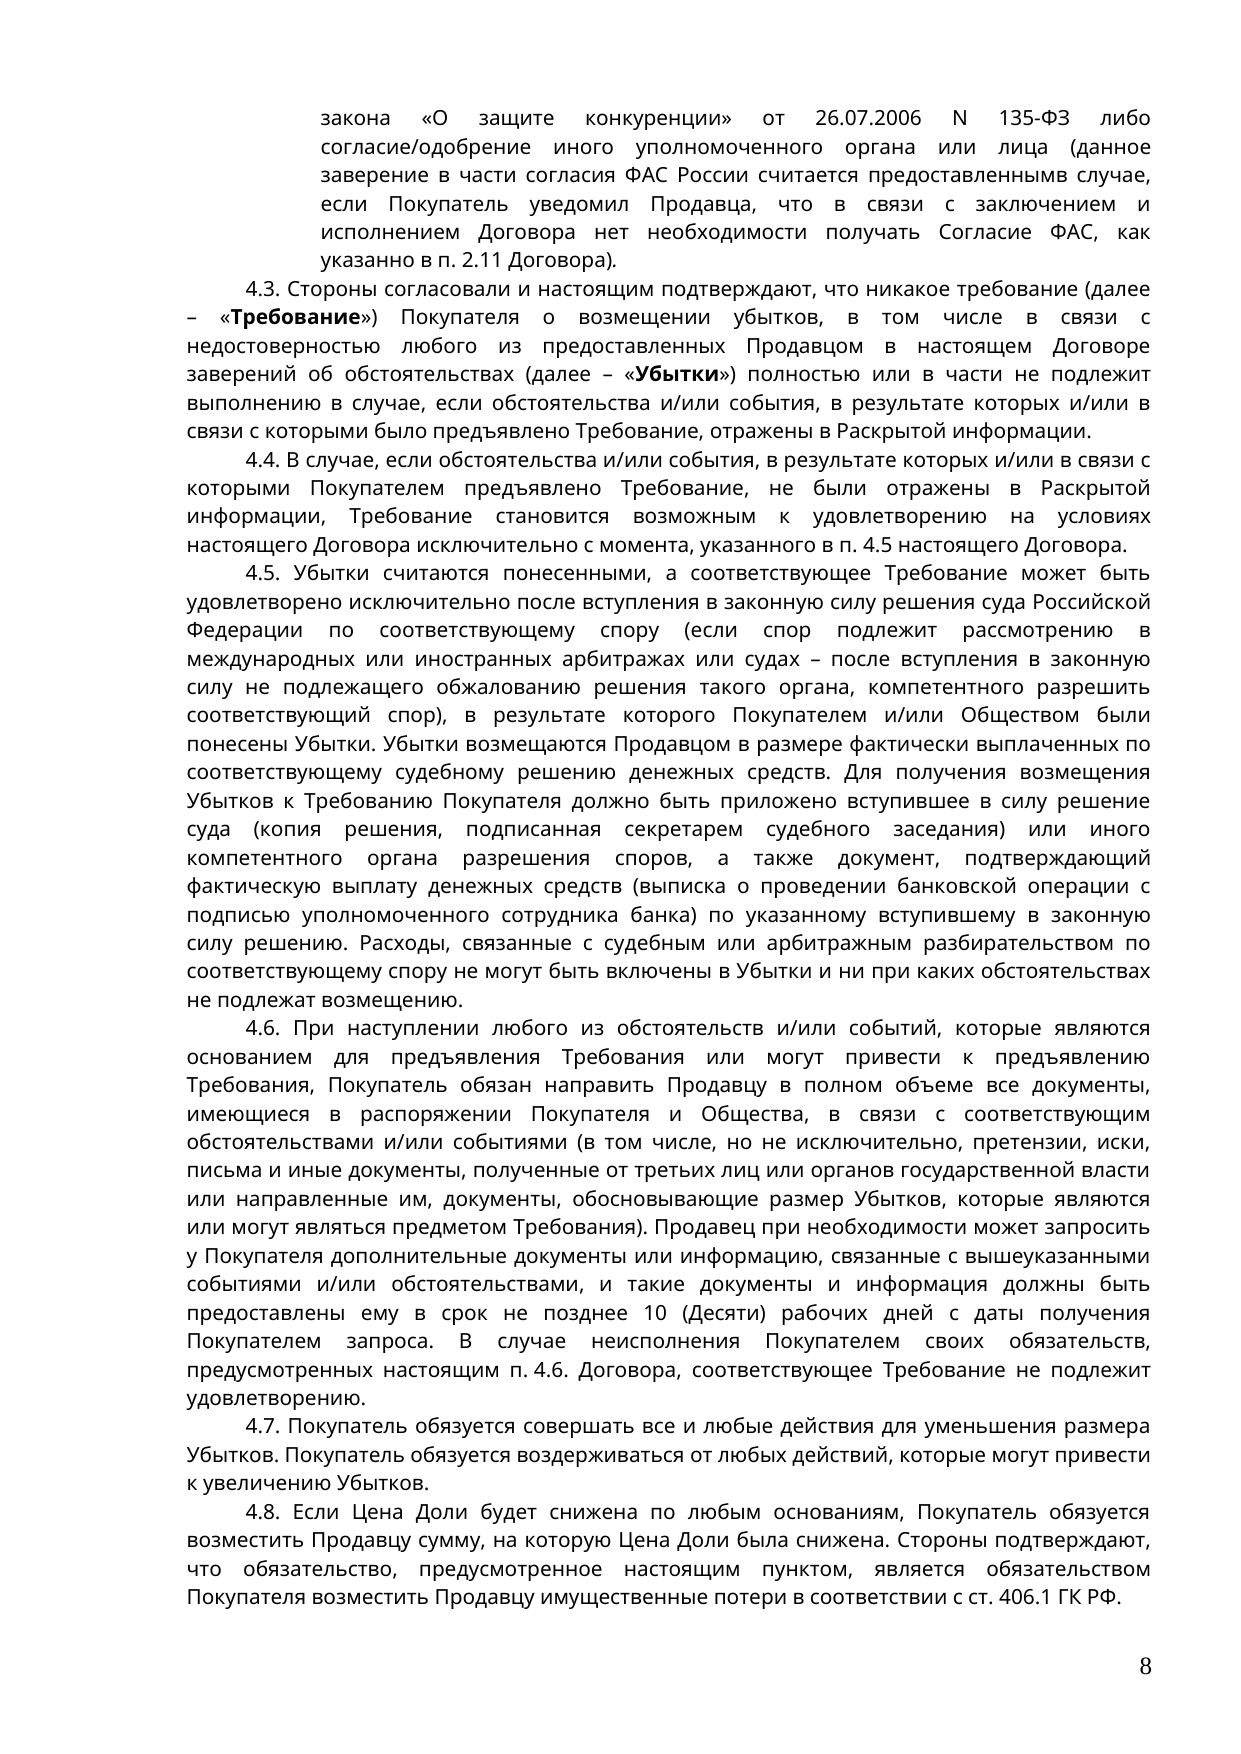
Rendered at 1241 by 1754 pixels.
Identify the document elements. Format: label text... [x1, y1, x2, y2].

text 4.8. Если Цена Доли будет снижена по любым основаниям, Покупатель обязуется возместить Продавцу сумму, на которую Цена Доли была снижена. Стороны подтверждают, что обязательство, предусмотренное настоящим пунктом, является обязательством Покупателя возместить Продавцу имущественные потери в соответствии с ст. 406.1 ГК РФ. [186, 1497, 1152, 1611]
text 4.6. При наступлении любого из обстоятельств и/или событий, которые являются основанием для предъявления Требования или могут привести к предъявлению Требования, Покупатель обязан направить Продавцу в полном объеме все документы, имеющиеся в распоряжении Покупателя и Общества, в связи с соответствующим обстоятельствами и/или событиями (в том числе, но не исключительно, претензии, иски, письма и иные документы, полученные от третьих лиц или органов государственной власти или направленные им, документы, обосновывающие размер Убытков, которые являются или могут являться предметом Требования). Продавец при необходимости может запросить у Покупателя дополнительные документы или информацию, связанные с вышеуказанными событиями и/или обстоятельствами, и такие документы и информация должны быть предоставлены ему в срок не позднее 10 (Десяти) рабочих дней с даты получения Покупателем запроса. В случае неисполнения Покупателем своих обязательств, предусмотренных настоящим п. 4.6. Договора, соответствующее Требование не подлежит удовлетворению. [186, 1013, 1152, 1412]
text 4.5. Убытки считаются понесенными, а соответствующее Требование может быть удовлетворено исключительно после вступления в законную силу решения суда Российской Федерации по соответствующему спору (если спор подлежит рассмотрению в международных или иностранных арбитражах или судах – после вступления в законную силу не подлежащего обжалованию решения такого органа, компетентного разрешить соответствующий спор), в результате которого Покупателем и/или Обществом были понесены Убытки. Убытки возмещаются Продавцом в размере фактически выплаченных по соответствующему судебному решению денежных средств. Для получения возмещения Убытков к Требованию Покупателя должно быть приложено вступившее в силу решение суда (копия решения, подписанная секретарем судебного заседания) или иного компетентного органа разрешения споров, а также документ, подтверждающий фактическую выплату денежных средств (выписка о проведении банковской операции с подписью уполномоченного сотрудника банка) по указанному вступившему в законную силу решению. Расходы, связанные с судебным или арбитражным разбирательством по соответствующему спору не могут быть включены в Убытки и ни при каких обстоятельствах не подлежат возмещению. [186, 558, 1152, 1013]
text 4.4. В случае, если обстоятельства и/или события, в результате которых и/или в связи с которыми Покупателем предъявлено Требование, не были отражены в Раскрытой информации, Требование становится возможным к удовлетворению на условиях настоящего Договора исключительно с момента, указанного в п. 4.5 настоящего Договора. [186, 445, 1152, 558]
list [320, 103, 1152, 274]
text 4.3. Стороны согласовали и настоящим подтверждают, что никакое требование (далее – «Требование») Покупателя о возмещении убытков, в том числе в связи с недостоверностью любого из предоставленных Продавцом в настоящем Договоре заверений об обстоятельствах (далее – «Убытки») полностью или в части не подлежит выполнению в случае, если обстоятельства и/или события, в результате которых и/или в связи с которыми было предъявлено Требование, отражены в Раскрытой информации. [186, 274, 1152, 445]
text 4.7. Покупатель обязуется совершать все и любые действия для уменьшения размера Убытков. Покупатель обязуется воздерживаться от любых действий, которые могут привести к увеличению Убытков. [186, 1412, 1152, 1497]
